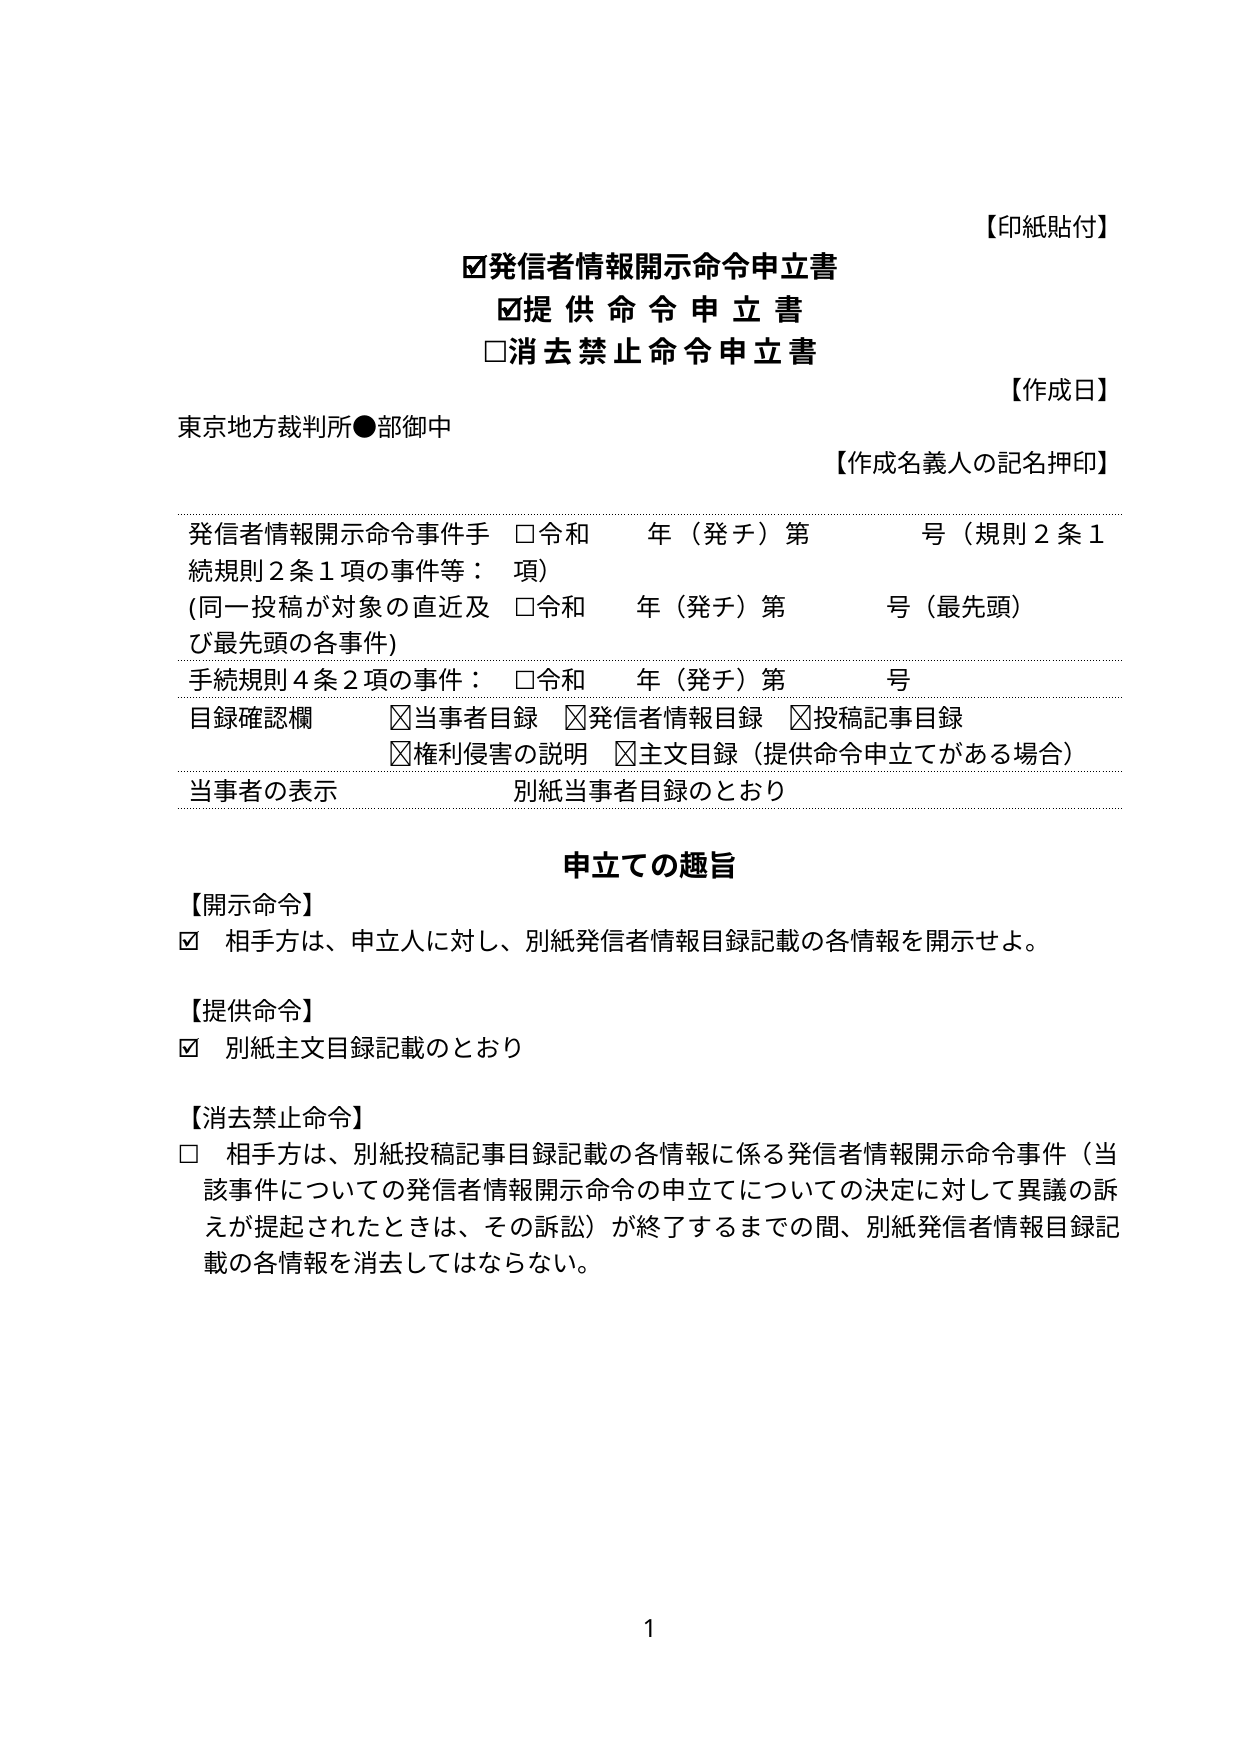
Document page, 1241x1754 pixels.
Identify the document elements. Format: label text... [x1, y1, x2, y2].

text 相手方は、申立人に対し、別紙発信者情報目録記載の各情報を開示せよ。 [177, 921, 1122, 958]
text 別紙主文目録記載のとおり [177, 1028, 1122, 1064]
table_cell 目録確認欄 [178, 697, 352, 771]
table_header 発信者情報開示命令事件手続規則２条１項の事件等：(同一投稿が対象の直近及び最先頭の各事件) [178, 514, 502, 660]
text 発信者情報開示命令申立書 [177, 244, 1122, 286]
table_cell （発チ）第 号 [503, 660, 1121, 697]
text 【消去禁止命令】 [177, 1098, 1122, 1134]
text 【提供命令】 [177, 992, 1122, 1028]
table_header （発チ）第 号（規則２条１項） （発チ）第 号（最先頭） [503, 514, 1121, 660]
table_cell 手続規則４条２項の事件： [178, 660, 502, 697]
text 【開示命令】 [177, 885, 1122, 921]
text 【印紙貼付】 [177, 208, 1122, 244]
text 申立ての趣旨 [177, 843, 1122, 885]
table_cell 当事者の表示 [178, 771, 502, 808]
text 提供命令申立書 [177, 286, 1122, 328]
text 消去禁止命令申立書 [177, 328, 1122, 371]
table_cell 当事者目録 発信者情報目録 投稿記事目録 権利侵害の説明 主文目録（提供命令申立てがある場合） [353, 697, 1121, 771]
text 御中 [177, 407, 1122, 443]
text 相手方は、別紙投稿記事目録記載の各情報に係る発信者情報開示命令事件（当該事件についての発信者情報開示命令の申立てについての決定に対して異議の訴えが提起されたときは、その訴訟）が終了するまでの間、別紙発信者情報目録記載の各情報を消去してはならない。 [177, 1134, 1122, 1279]
table_cell 別紙当事者目録のとおり [503, 771, 1121, 808]
